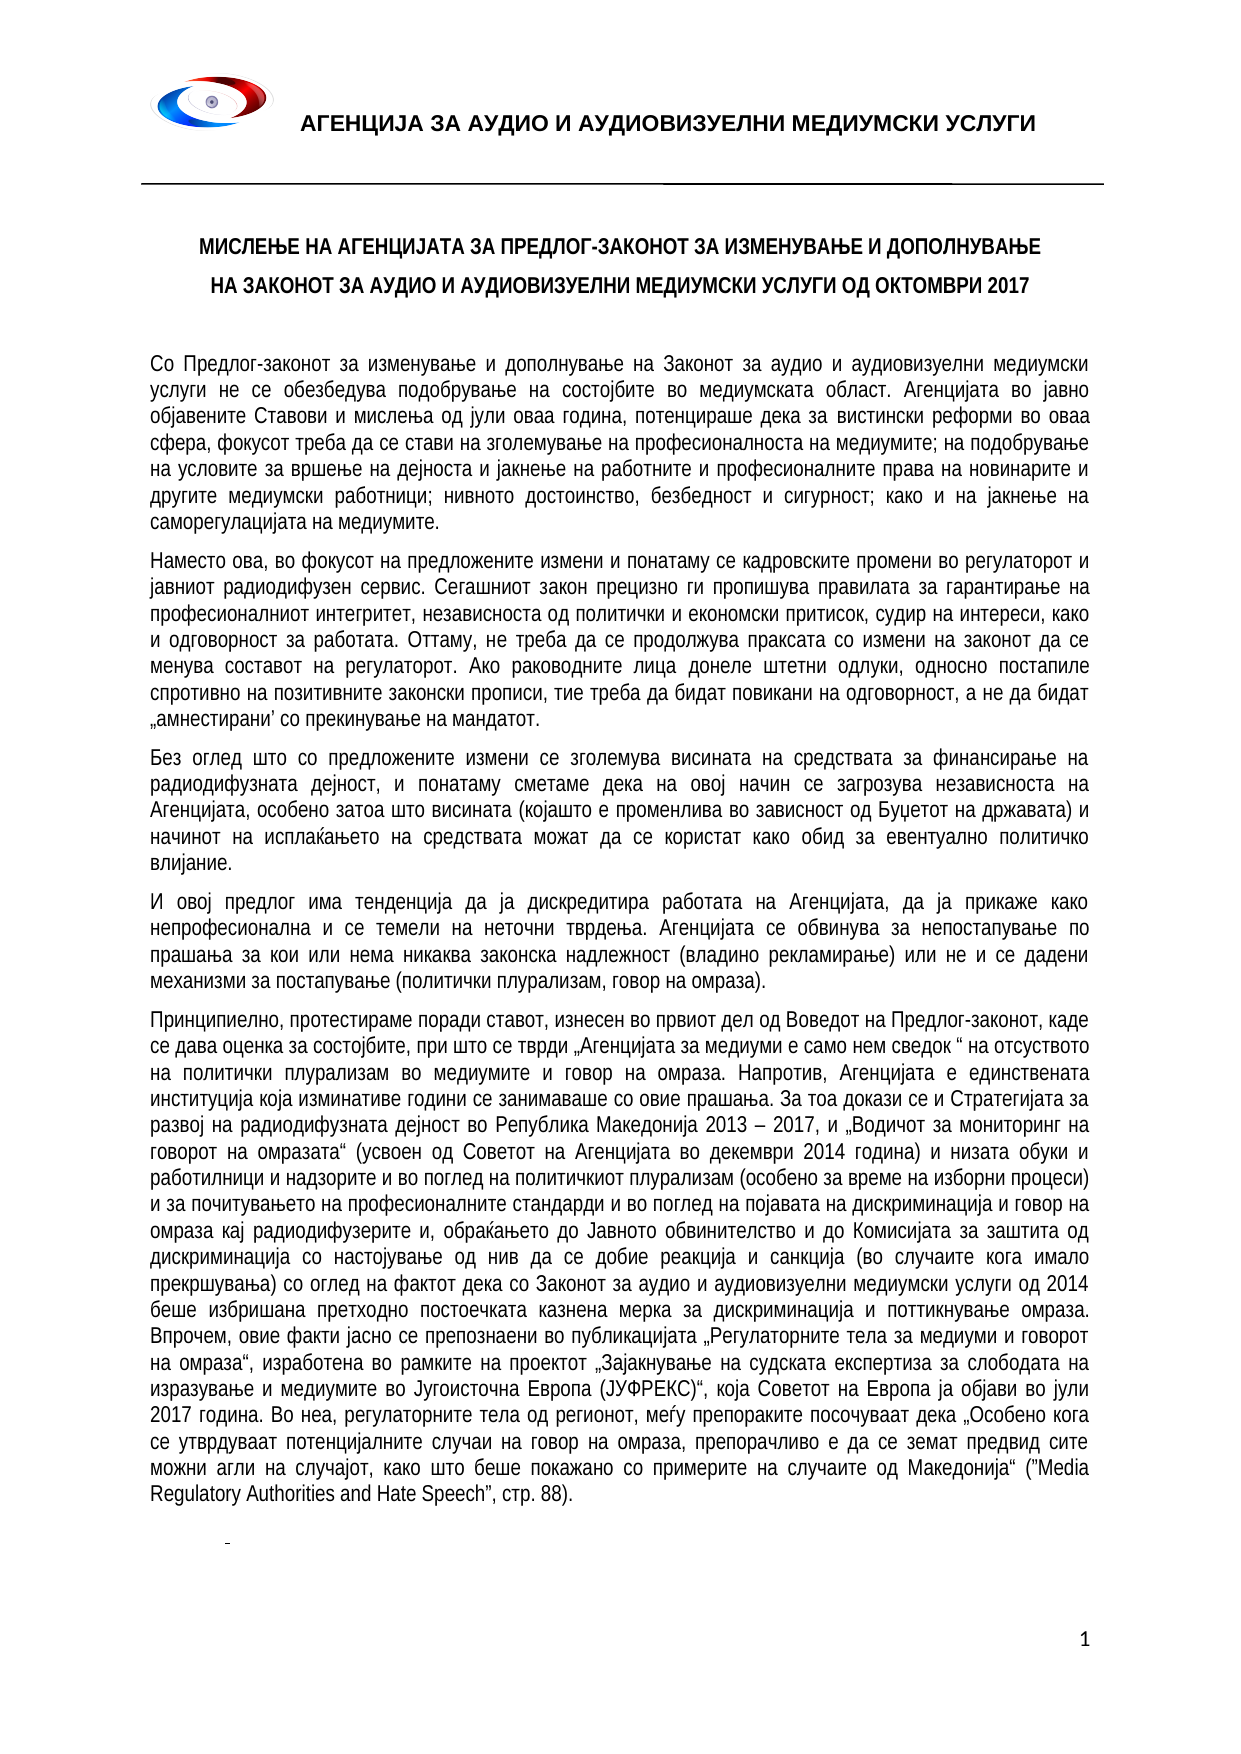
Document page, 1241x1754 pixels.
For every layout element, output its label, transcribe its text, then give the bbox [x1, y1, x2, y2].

text Без оглед што со предложените измени се зголемува висината на средствата за финансирање на радиодифузната дејност, и понатаму сметаме дека на овој начин се загрозува независноста на Агенцијата, особено затоа што висината (којашто е променлива во зависност од Буџетот на државата) и начинот на исплаќањето на средствата можат да се користат како обид за евентуално политичко влијание. [150, 744, 1090, 876]
text Со Предлог-законот за изменување и дополнување на Законот за аудио и аудиовизуелни медиумски услуги не се обезбедува подобрување на состојбите во медиумската област. Агенцијата во јавно објавените Ставови и мислења од јули оваа година, потенцираше дека за вистински реформи во оваа сфера, фокусот треба да се стави на зголемување на професионалноста на медиумите; на подобрување на условите за вршење на дејноста и јакнење на работните и професионалните права на новинарите и другите медиумски работници; нивното достоинство, безбедност и сигурност; како и на јакнење на саморегулацијата на медиумите. [150, 350, 1090, 534]
text на Законот за аудио и аудиовизуелни медиумски услуги од октомври 2017 [150, 272, 1090, 298]
text И овој предлог има тенденција да ја дискредитира работата на Агенцијата, да ја прикаже како непрофесионална и се темели на неточни тврдења. Агенцијата се обвинува за непостапување по прашања за кои или нема никаква законска надлежност (владино рекламирање) или не и се дадени механизми за постапување (политички плурализам, говор на омраза). [150, 888, 1090, 993]
text Принципиелно, протестираме поради ставот, изнесен во првиот дел од Воведот на Предлог-законот, каде се дава оценка за состојбите, при што се тврди „Агенцијата за медиуми е само нем сведок “ на отсуството на политички плурализам во медиумите и говор на омраза. Напротив, Агенцијата е единствената институција која изминативе години се занимаваше со овие прашања. За тоа докази се и Стратегијата за развој на радиодифузната дејност во Република Македонија 2013 – 2017, и „Водичот за мониторинг на говорот на омразата“ (усвоен од Советот на Агенцијата во декември 2014 година) и низата обуки и работилници и надзорите и во поглед на политичкиот плурализам (особено за време на изборни процеси) и за почитувањето на професионалните стандарди и во поглед на појавата на дискриминација и говор на омраза кај радиодифузерите и, обраќањето до Јавното обвинителство и до Комисијата за заштита од дискриминација со настојување од нив да се добие реакција и санкција (во случаите кога имало прекршувања) со оглед на фактот дека со Законот за аудио и аудиовизуелни медиумски услуги од 2014 беше избришана претходно постоечката казнена мерка за дискриминација и поттикнување омраза. Впрочем, овие факти јасно се препознаени во публикацијата „Регулаторните тела за медиуми и говорот на омраза“, изработена во рамките на проектот „Зајакнување на судската експертиза за слободата на изразување и медиумите во Југоисточна Европа (ЈУФРЕКС)“, која Советот на Европа ја објави во јули 2017 година. Во неа, регулаторните тела од регионот, меѓу препораките посочуваат дека „Особено кога се утврдуваат потенцијалните случаи на говор на омраза, препорачливо е да се земат предвид сите можни агли на случајот, како што беше покажано со примерите на случаите од Македонија“ (”Media Regulatory Authorities and Hate Speech”, стр. 88). [150, 1006, 1090, 1507]
text Мислење на Агенцијата за Предлог-законот за изменување и дополнување [150, 233, 1090, 259]
picture [150, 73, 274, 131]
text Наместо ова, во фокусот на предложените измени и понатаму се кадровските промени во регулаторот и јавниот радиодифузен сервис. Сегашниот зaкон прецизно ги пропишува правилата за гарантирање на професионалниот интегритет, независноста од политички и економски притисок, судир на интереси, како и одговорност за работата. Оттаму, не треба да се продолжува праксата со измени на законот да се менува составот на регулаторот. Ако раководните лица донеле штетни одлуки, односно постапиле спротивно на позитивните законски прописи, тие треба да бидат повикани на одговорност, а не да бидат „амнестирани’ со прекинување на мандатот. [150, 547, 1090, 731]
